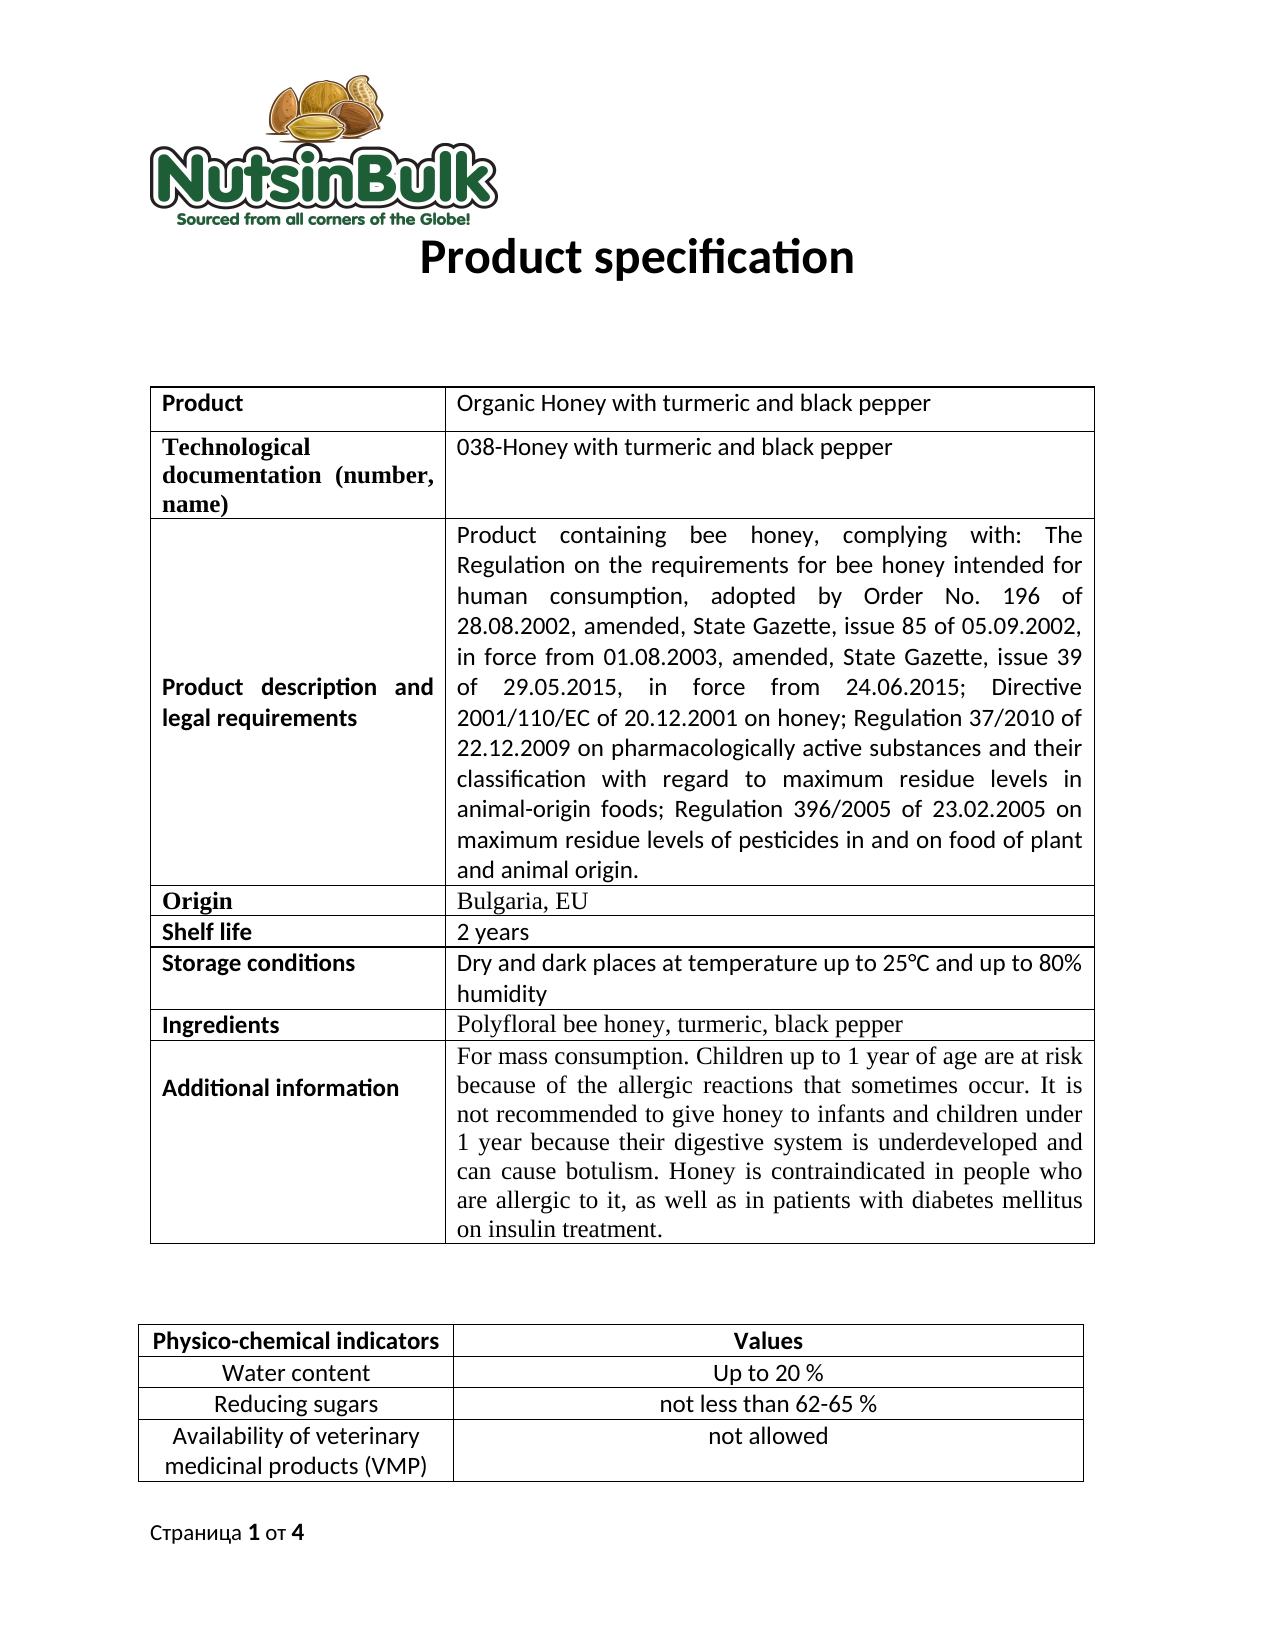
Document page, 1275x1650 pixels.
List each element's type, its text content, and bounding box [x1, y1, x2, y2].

table_cell Reducing sugars [139, 1388, 453, 1419]
table_cell Shelf life [151, 916, 445, 946]
table_cell Availability of veterinary medicinal products (VMP) [139, 1420, 453, 1481]
table_cell Up to 20 % [454, 1357, 1083, 1387]
table_cell Bulgaria, EU [446, 886, 1094, 915]
table_cell Polyfloral bee honey, turmeric, black pepper [446, 1010, 1094, 1040]
table_header Organic Honey with turmeric and black pepper [446, 388, 1094, 431]
table_cell Origin [151, 886, 445, 915]
table_cell Ingredients [151, 1010, 445, 1040]
table_cell not less than 62-65 % [454, 1388, 1083, 1419]
table_cell For mass consumption. Children up to 1 year of age are at risk because of the allergic reactions that sometimes occur. It is not recommended to give honey to infants and children under 1 year because their digestive system is underdeveloped and can cause botulism. Honey is contraindicated in people who are allergic to it, as well as in patients with diabetes mellitus on insulin treatment. [446, 1041, 1094, 1242]
table_cell Technological documentation (number, name) [151, 432, 445, 518]
table_cell Product description and legal requirements [151, 519, 445, 885]
table_cell Storage conditions [151, 948, 445, 1008]
table_cell Additional information [151, 1041, 445, 1242]
table_cell not allowed [454, 1420, 1083, 1481]
table_header Physico-chemical indicators [139, 1325, 453, 1356]
picture [150, 75, 498, 225]
table_header Product [151, 388, 445, 431]
table_cell 2 years [446, 916, 1094, 946]
text Product specification [150, 225, 1125, 286]
table_cell 038-Honey with turmeric and black pepper [446, 432, 1094, 518]
table_cell Dry and dark places at temperature up to 25°C and up to 80% humidity [446, 948, 1094, 1008]
table_cell Water content [139, 1357, 453, 1387]
table_header Values [454, 1325, 1083, 1356]
table_cell Product containing bee honey, complying with: The Regulation on the requirements for bee honey intended for human consumption, adopted by Order No. 196 of 28.08.2002, amended, State Gazette, issue 85 of 05.09.2002, in force from 01.08.2003, amended, State Gazette, issue 39 of 29.05.2015, in force from 24.06.2015; Directive 2001/110/EC of 20.12.2001 on honey; Regulation 37/2010 of 22.12.2009 on pharmacologically active substances and their classification with regard to maximum residue levels in animal-origin foods; Regulation 396/2005 of 23.02.2005 on maximum residue levels of pesticides in and on food of plant and animal origin. [446, 519, 1094, 885]
